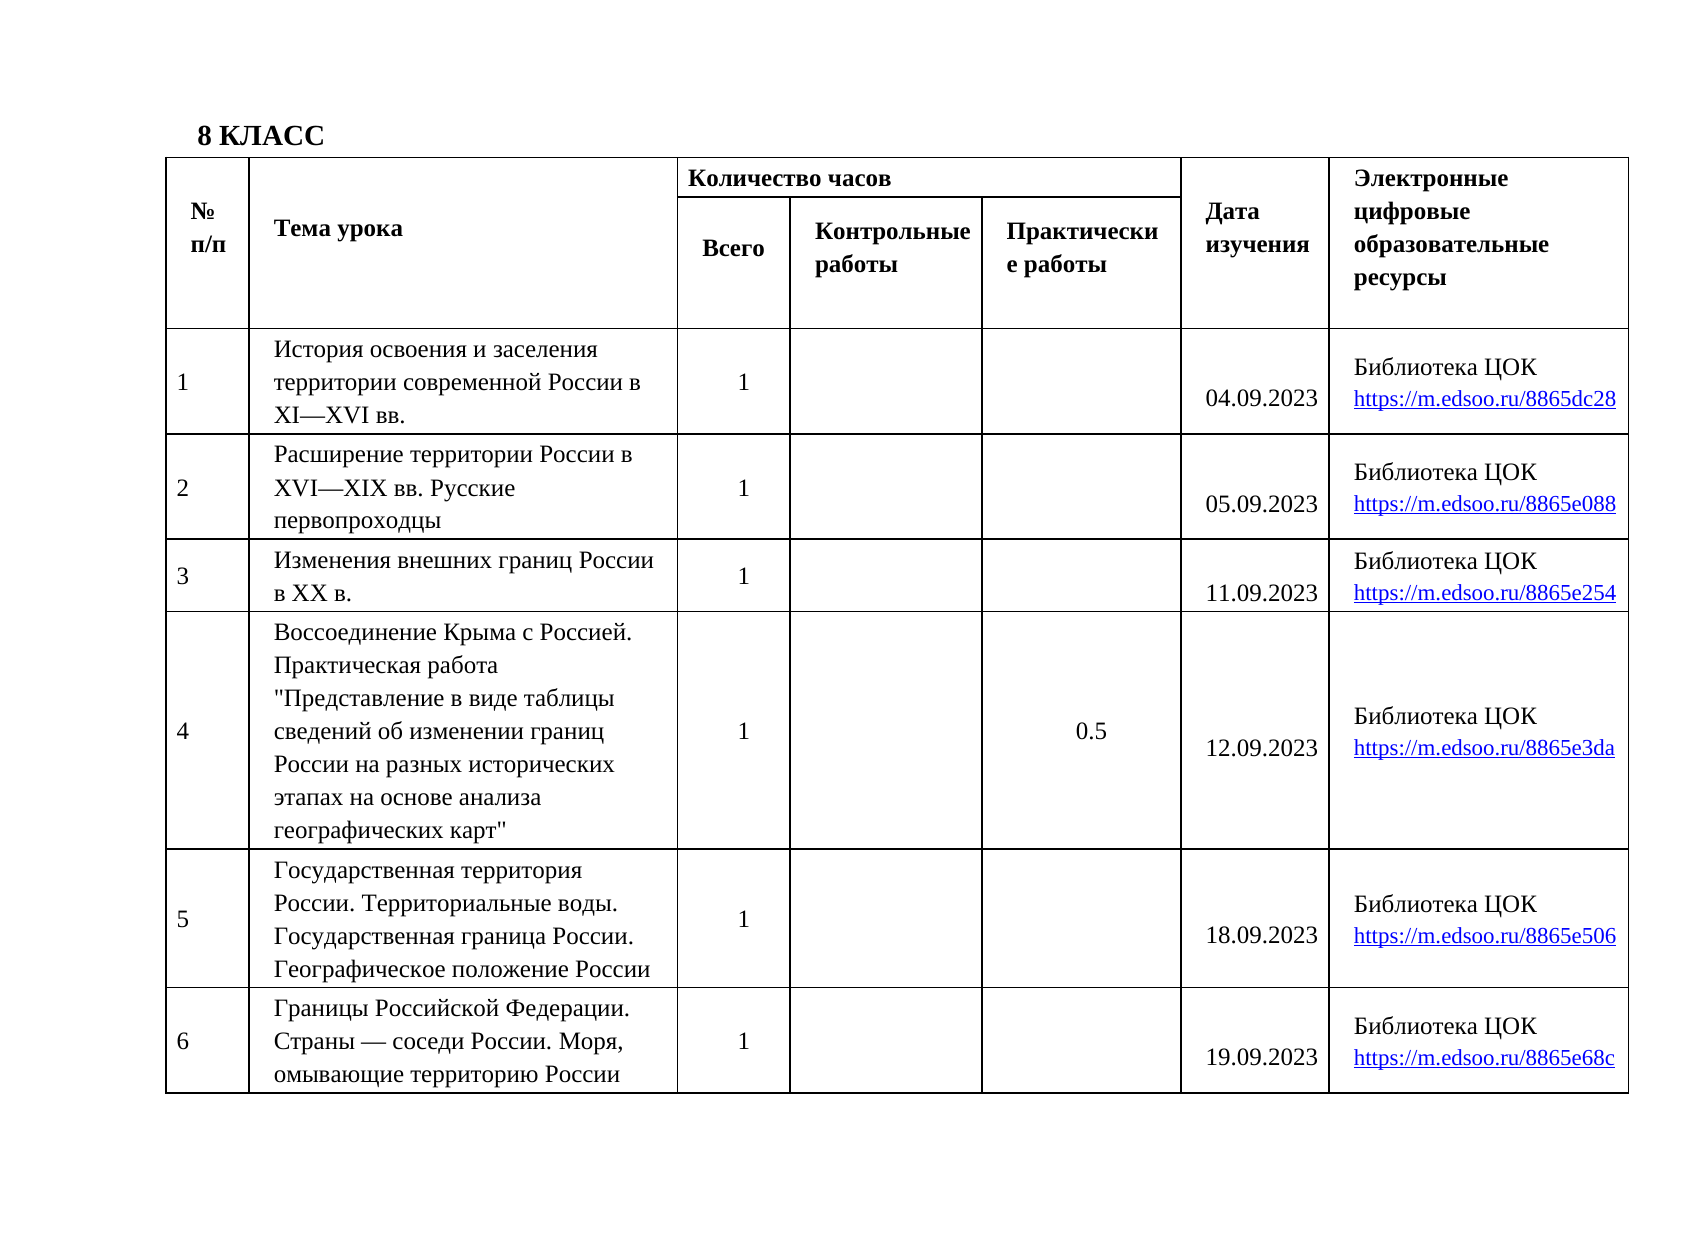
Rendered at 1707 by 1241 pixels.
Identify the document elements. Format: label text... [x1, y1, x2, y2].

table_header Тема урока [250, 158, 677, 327]
table_cell Контрольные работы [791, 198, 981, 327]
table_cell [791, 612, 981, 848]
table_cell [791, 540, 981, 611]
table_cell Библиотека ЦОК https://m.edsoo.ru/8865e254 [1330, 540, 1628, 611]
table_cell 05.09.2023 [1182, 435, 1328, 538]
table_cell [791, 329, 981, 433]
table_cell 12.09.2023 [1182, 612, 1328, 848]
table_header № п/п [167, 158, 248, 327]
table_header Электронные цифровые образовательные ресурсы [1330, 158, 1628, 327]
table_cell Библиотека ЦОК https://m.edsoo.ru/8865e3da [1330, 612, 1628, 848]
table_cell 2 [167, 435, 248, 538]
table_cell 1 [678, 540, 789, 611]
table_cell 0.5 [983, 612, 1180, 848]
table_cell Всего [678, 198, 789, 327]
table_cell 3 [167, 540, 248, 611]
table_cell Библиотека ЦОК https://m.edsoo.ru/8865e506 [1330, 850, 1628, 987]
table_cell [791, 435, 981, 538]
table_cell 1 [678, 435, 789, 538]
table_cell [983, 850, 1180, 987]
table_cell Библиотека ЦОК https://m.edsoo.ru/8865dc28 [1330, 329, 1628, 433]
table_header Дата изучения [1182, 158, 1328, 327]
table_cell Расширение территории России в XVI—XIX вв. Русские первопроходцы [250, 435, 677, 538]
table_cell 4 [167, 612, 248, 848]
table_cell Изменения внешних границ России в ХХ в. [250, 540, 677, 611]
table_header Количество часов [678, 158, 1180, 196]
table_cell Библиотека ЦОК https://m.edsoo.ru/8865e088 [1330, 435, 1628, 538]
table_cell Практические работы [983, 198, 1180, 327]
table_cell 1 [678, 612, 789, 848]
table_cell 18.09.2023 [1182, 850, 1328, 987]
table_cell 5 [167, 850, 248, 987]
table_cell Воссоединение Крыма с Россией. Практическая работа "Представление в виде таблицы сведений об изменении границ России на разных исторических этапах на основе анализа географических карт" [250, 612, 677, 848]
table_cell Границы Российской Федерации. Страны — соседи России. Моря, омывающие территорию России [250, 988, 677, 1092]
table_cell [983, 329, 1180, 433]
table_cell Государственная территория России. Территориальные воды. Государственная граница России. Географическое положение России [250, 850, 677, 987]
table_cell 6 [167, 988, 248, 1092]
table_cell [983, 988, 1180, 1092]
table_cell 04.09.2023 [1182, 329, 1328, 433]
table_cell 1 [678, 329, 789, 433]
table_cell Библиотека ЦОК https://m.edsoo.ru/8865e68c [1330, 988, 1628, 1092]
table_cell [983, 540, 1180, 611]
table_cell История освоения и заселения территории современной России в XI—XVI вв. [250, 329, 677, 433]
table_cell 1 [678, 850, 789, 987]
table_cell [791, 988, 981, 1092]
table_cell [791, 850, 981, 987]
table_cell 1 [678, 988, 789, 1092]
table_cell 11.09.2023 [1182, 540, 1328, 611]
table_cell 19.09.2023 [1182, 988, 1328, 1092]
text 8 КЛАСС [190, 118, 1618, 152]
table_cell 1 [167, 329, 248, 433]
table_cell [983, 435, 1180, 538]
